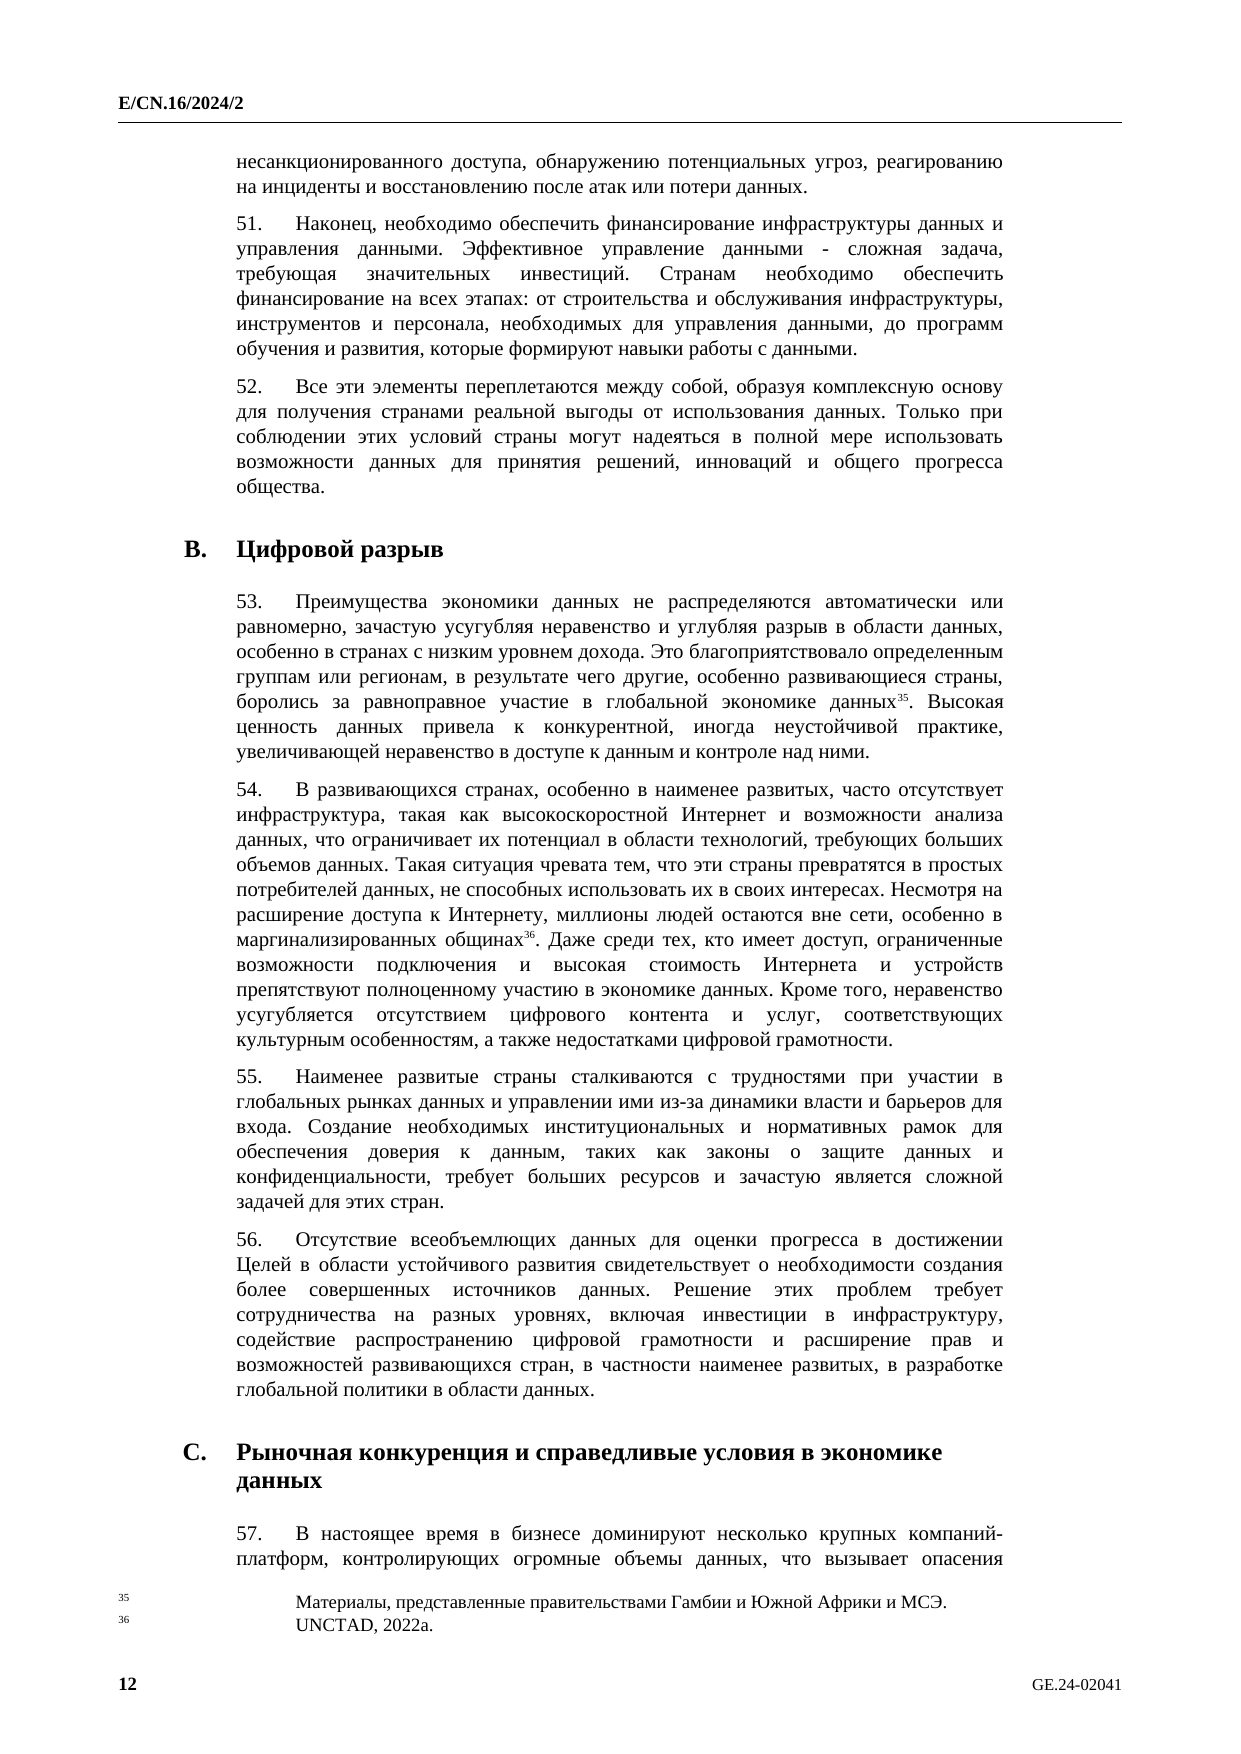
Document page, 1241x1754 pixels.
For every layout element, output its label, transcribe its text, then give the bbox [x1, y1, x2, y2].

list 55. Наименее развитые страны сталкиваются с трудностями при участии в глобальных рынках данных и управлении ими из-за динамики власти и барьеров для входа. Создание необходимых институциональных и нормативных рамок для обеспечения доверия к данным, таких как законы о защите данных и конфиденциальности, требует больших ресурсов и зачастую является сложной задачей для этих стран. [236, 1063, 1004, 1213]
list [236, 1519, 1004, 1569]
list 56. Отсутствие всеобъемлющих данных для оценки прогресса в достижении Целей в области устойчивого развития свидетельствует о необходимости создания более совершенных источников данных. Решение этих проблем требует сотрудничества на разных уровнях, включая инвестиции в инфраструктуру, содействие распространению цифровой грамотности и расширение прав и возможностей развивающихся стран, в частности наименее развитых, в разработке глобальной политики в области данных. [236, 1226, 1004, 1401]
text B. Цифровой разрыв [118, 535, 1004, 563]
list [236, 148, 1004, 198]
list 54. В развивающихся странах, особенно в наименее развитых, часто отсутствует инфраструктура, такая как высокоскоростной Интернет и возможности анализа данных, что ограничивает их потенциал в области технологий, требующих больших объемов данных. Такая ситуация чревата тем, что эти страны превратятся в простых потребителей данных, не способных использовать их в своих интересах. Несмотря на расширение доступа к Интернету, миллионы людей остаются вне сети, особенно в маргинализированных общинах. Даже среди тех, кто имеет доступ, ограниченные возможности подключения и высокая стоимость Интернета и устройств препятствуют полноценному участию в экономике данных. Кроме того, неравенство усугубляется отсутствием цифрового контента и услуг, соответствующих культурным особенностям, а также недостатками цифровой грамотности. [236, 776, 1004, 1051]
list 53. Преимущества экономики данных не распределяются автоматически или равномерно, зачастую усугубляя неравенство и углубляя разрыв в области данных, особенно в странах с низким уровнем дохода. Это благоприятствовало определенным группам или регионам, в результате чего другие, особенно развивающиеся страны, боролись за равноправное участие в глобальной экономике данных. Высокая ценность данных привела к конкурентной, иногда неустойчивой практике, увеличивающей неравенство в доступе к данным и контроле над ними. [236, 588, 1004, 763]
list 51. Наконец, необходимо обеспечить финансирование инфраструктуры данных и управления данными. Эффективное управление данными - сложная задача, требующая значительных инвестиций. Странам необходимо обеспечить финансирование на всех этапах: от строительства и обслуживания инфраструктуры, инструментов и персонала, необходимых для управления данными, до программ обучения и развития, которые формируют навыки работы с данными. [236, 210, 1004, 360]
text C. Рыночная конкуренция и справедливые условия в экономике данных [118, 1438, 1004, 1494]
list 52. Все эти элементы переплетаются между собой, образуя комплексную основу для получения странами реальной выгоды от использования данных. Только при соблюдении этих условий страны могут надеяться в полной мере использовать возможности данных для принятия решений, инноваций и общего прогресса общества. [236, 373, 1004, 498]
